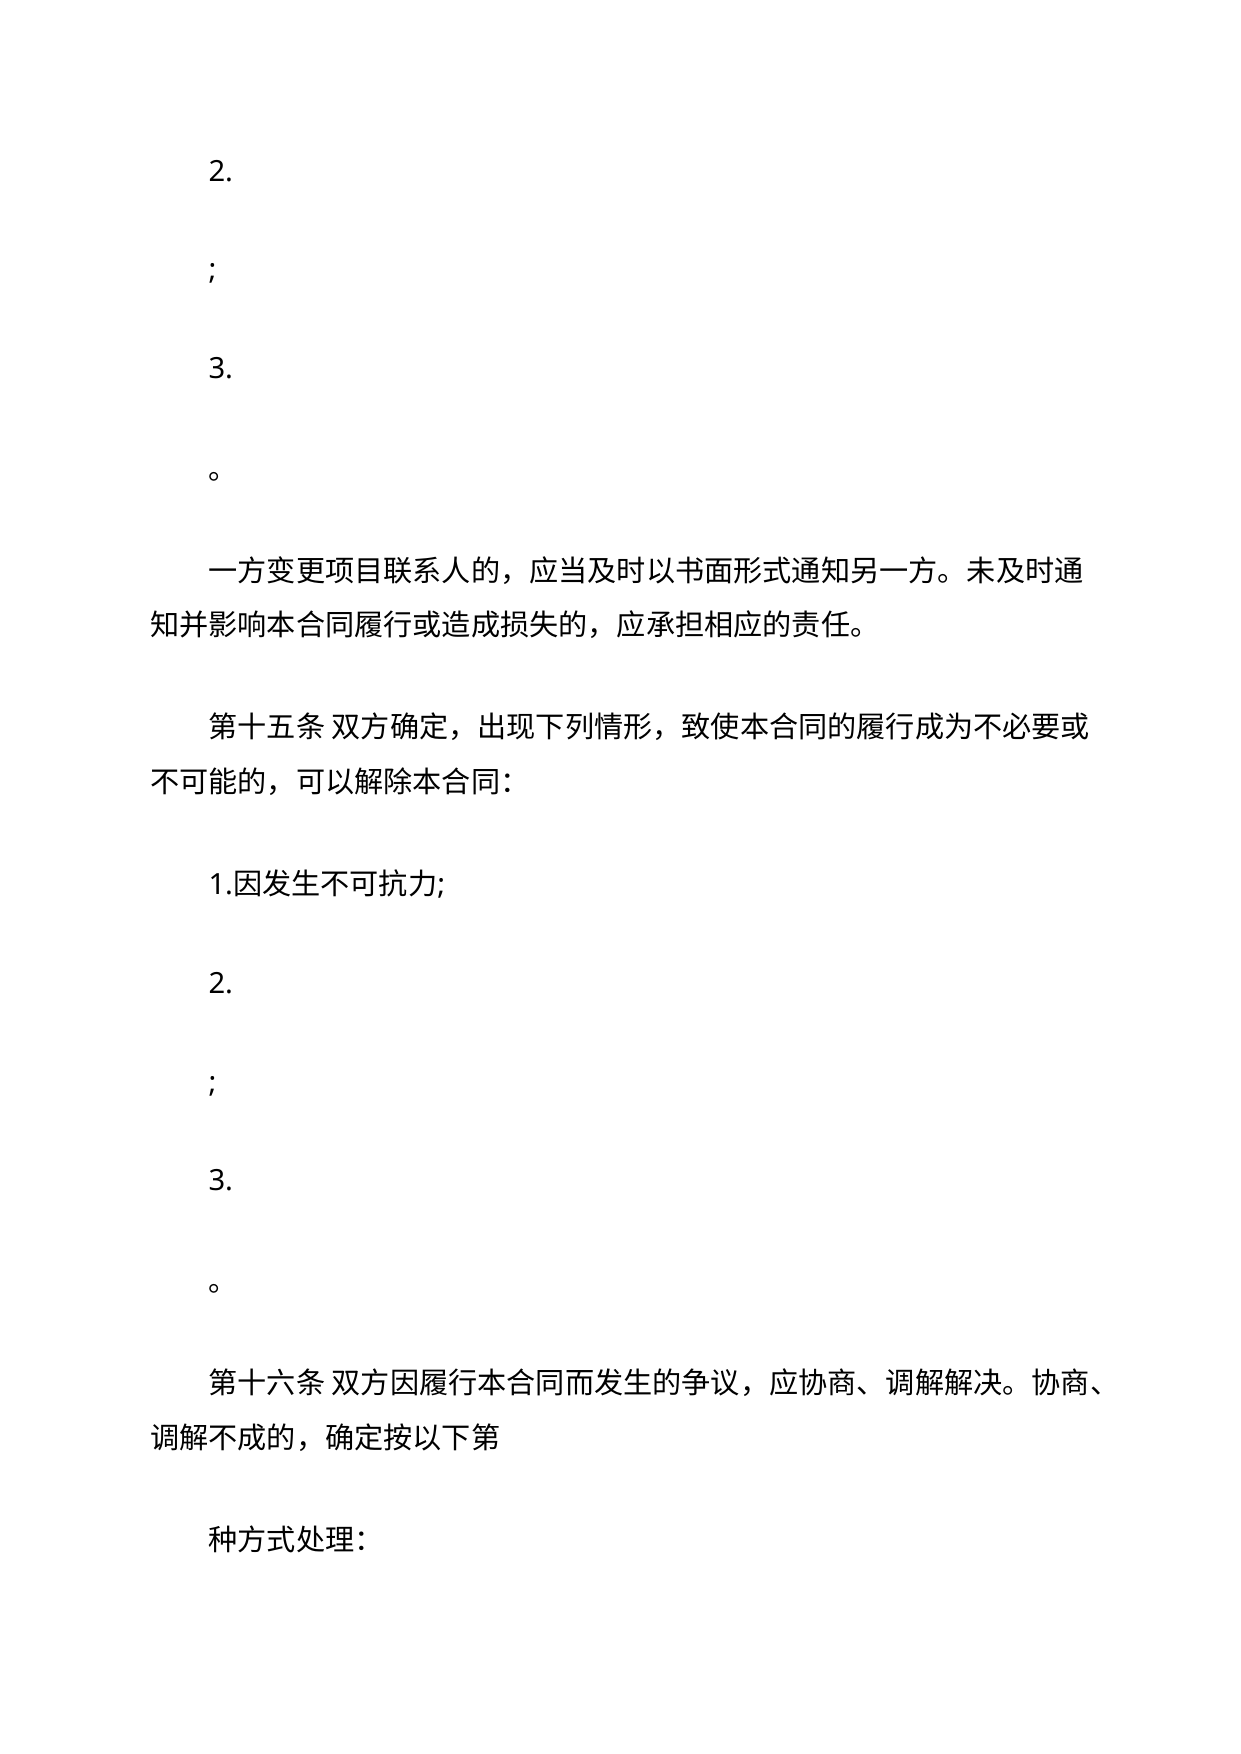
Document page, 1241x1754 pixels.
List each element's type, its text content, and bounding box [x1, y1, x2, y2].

text 种方式处理： [150, 1516, 1090, 1558]
text 。 [150, 1258, 1090, 1300]
text 第十六条 双方因履行本合同而发生的争议，应协商、调解解决。协商、调解不成的，确定按以下第 [150, 1359, 1090, 1457]
text 。 [150, 445, 1090, 488]
text 3. [150, 1159, 1090, 1199]
text 第十五条 双方确定，出现下列情形，致使本合同的履行成为不必要或不可能的，可以解除本合同： [150, 704, 1090, 801]
text 3. [150, 347, 1090, 387]
text 一方变更项目联系人的，应当及时以书面形式通知另一方。未及时通知并影响本合同履行或造成损失的，应承担相应的责任。 [150, 547, 1090, 644]
text 1.因发生不可抗力; [150, 860, 1090, 903]
text 2. [150, 150, 1090, 190]
text ; [150, 248, 1090, 288]
text 2. [150, 962, 1090, 1002]
text ; [150, 1061, 1090, 1101]
